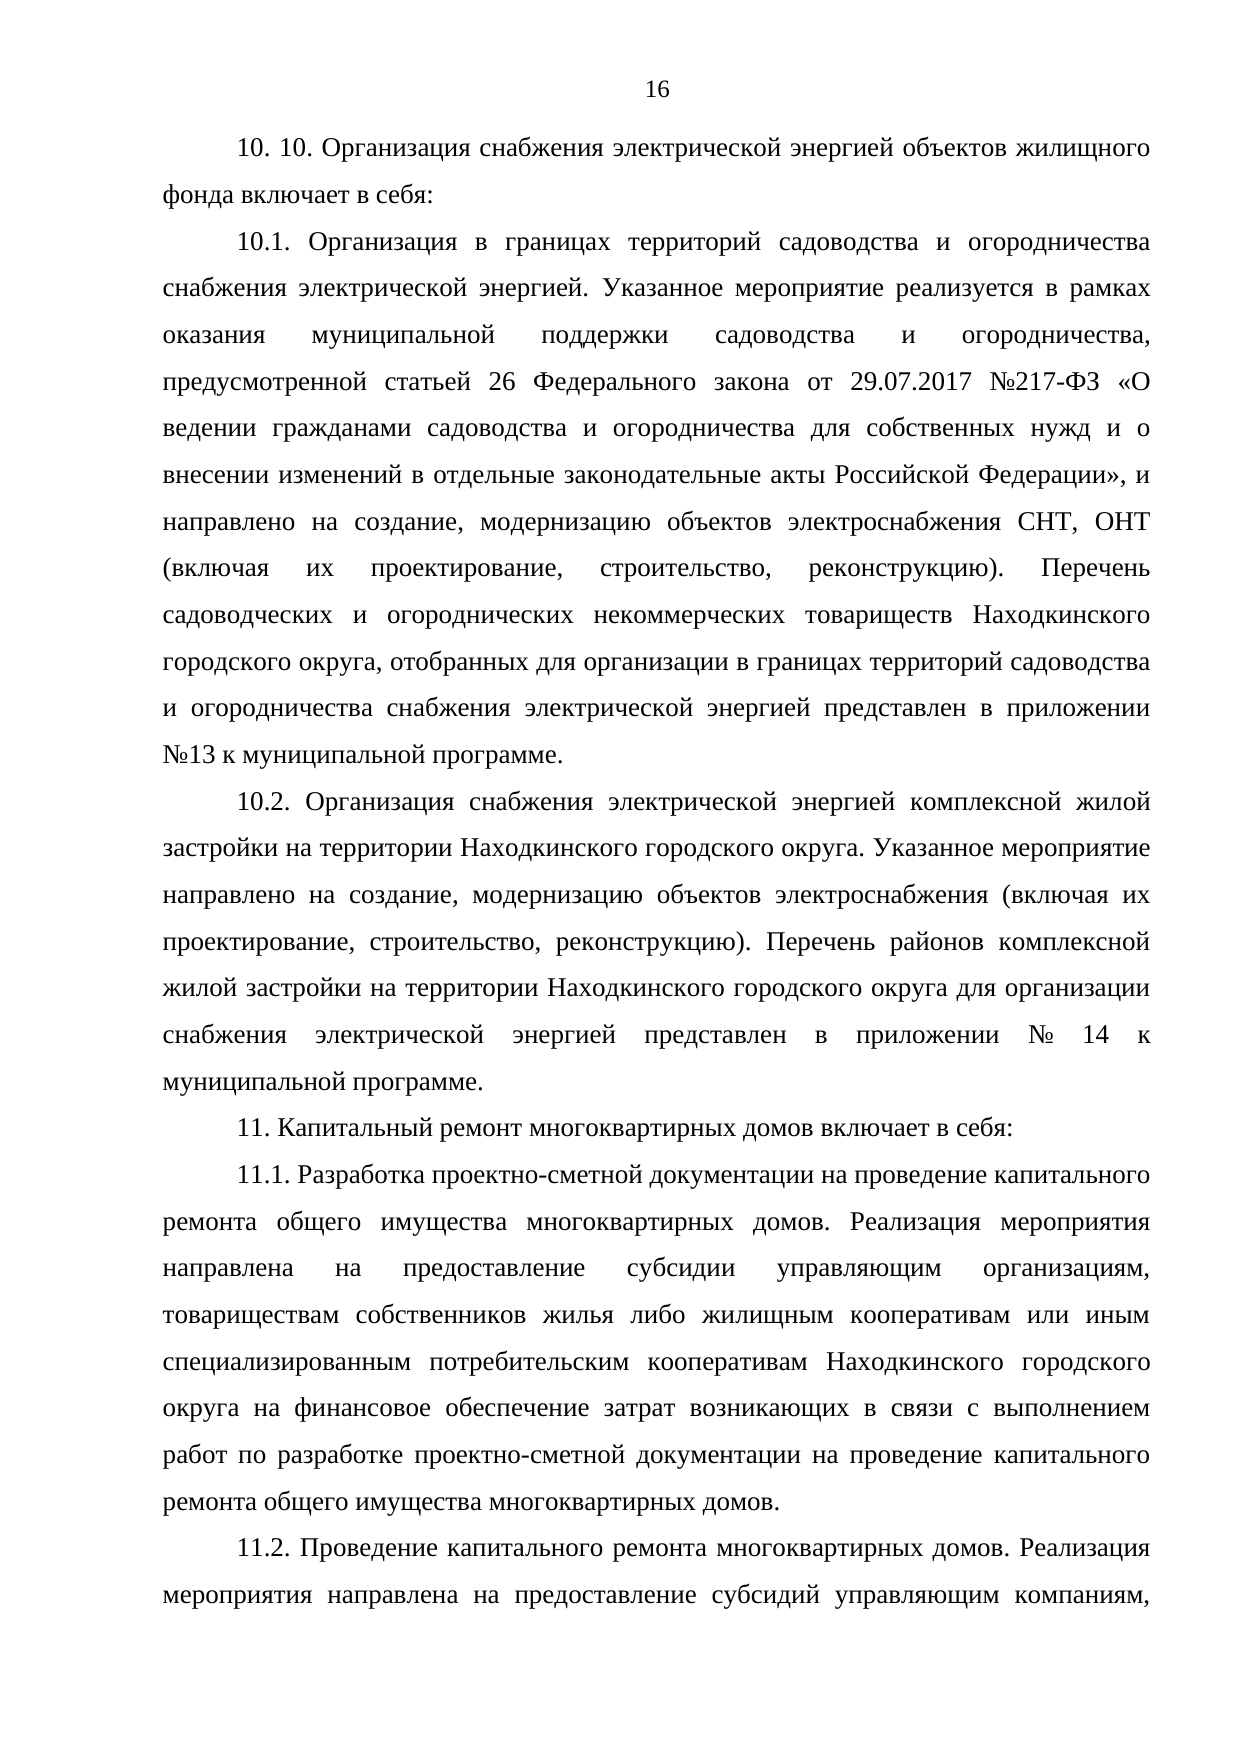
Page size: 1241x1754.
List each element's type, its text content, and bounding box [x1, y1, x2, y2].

text 10.2. Организация снабжения электрической энергией комплексной жилой застройки на территории Находкинского городского округа. Указанное мероприятие направлено на создание, модернизацию объектов электроснабжения (включая их проектирование, строительство, реконструкцию). Перечень районов комплексной жилой застройки на территории Находкинского городского округа для организации снабжения электрической энергией представлен в приложении № 14 к муниципальной программе. [162, 785, 1152, 1096]
text 11. Капитальный ремонт многоквартирных домов включает в себя: [162, 1111, 1152, 1142]
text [162, 1531, 1152, 1609]
text 10.1. Организация в границах территорий садоводства и огородничества снабжения электрической энергией. Указанное мероприятие реализуется в рамках оказания муниципальной поддержки садоводства и огородничества, предусмотренной статьей 26 Федерального закона от 29.07.2017 №217-ФЗ «О ведении гражданами садоводства и огородничества для собственных нужд и о внесении изменений в отдельные законодательные акты Российской Федерации», и направлено на создание, модернизацию объектов электроснабжения СНТ, ОНТ (включая их проектирование, строительство, реконструкцию). Перечень садоводческих и огороднических некоммерческих товариществ Находкинского городского округа, отобранных для организации в границах территорий садоводства и огородничества снабжения электрической энергией представлен в приложении №13 к муниципальной программе. [162, 225, 1152, 769]
text 11.1. Разработка проектно-сметной документации на проведение капитального ремонта общего имущества многоквартирных домов. Реализация мероприятия направлена на предоставление субсидии управляющим организациям, товариществам собственников жилья либо жилищным кооперативам или иным специализированным потребительским кооперативам Находкинского городского округа на финансовое обеспечение затрат возникающих в связи с выполнением работ по разработке проектно-сметной документации на проведение капитального ремонта общего имущества многоквартирных домов. [162, 1158, 1152, 1516]
text 10. 10. Организация снабжения электрической энергией объектов жилищного фонда включает в себя: [162, 131, 1152, 209]
